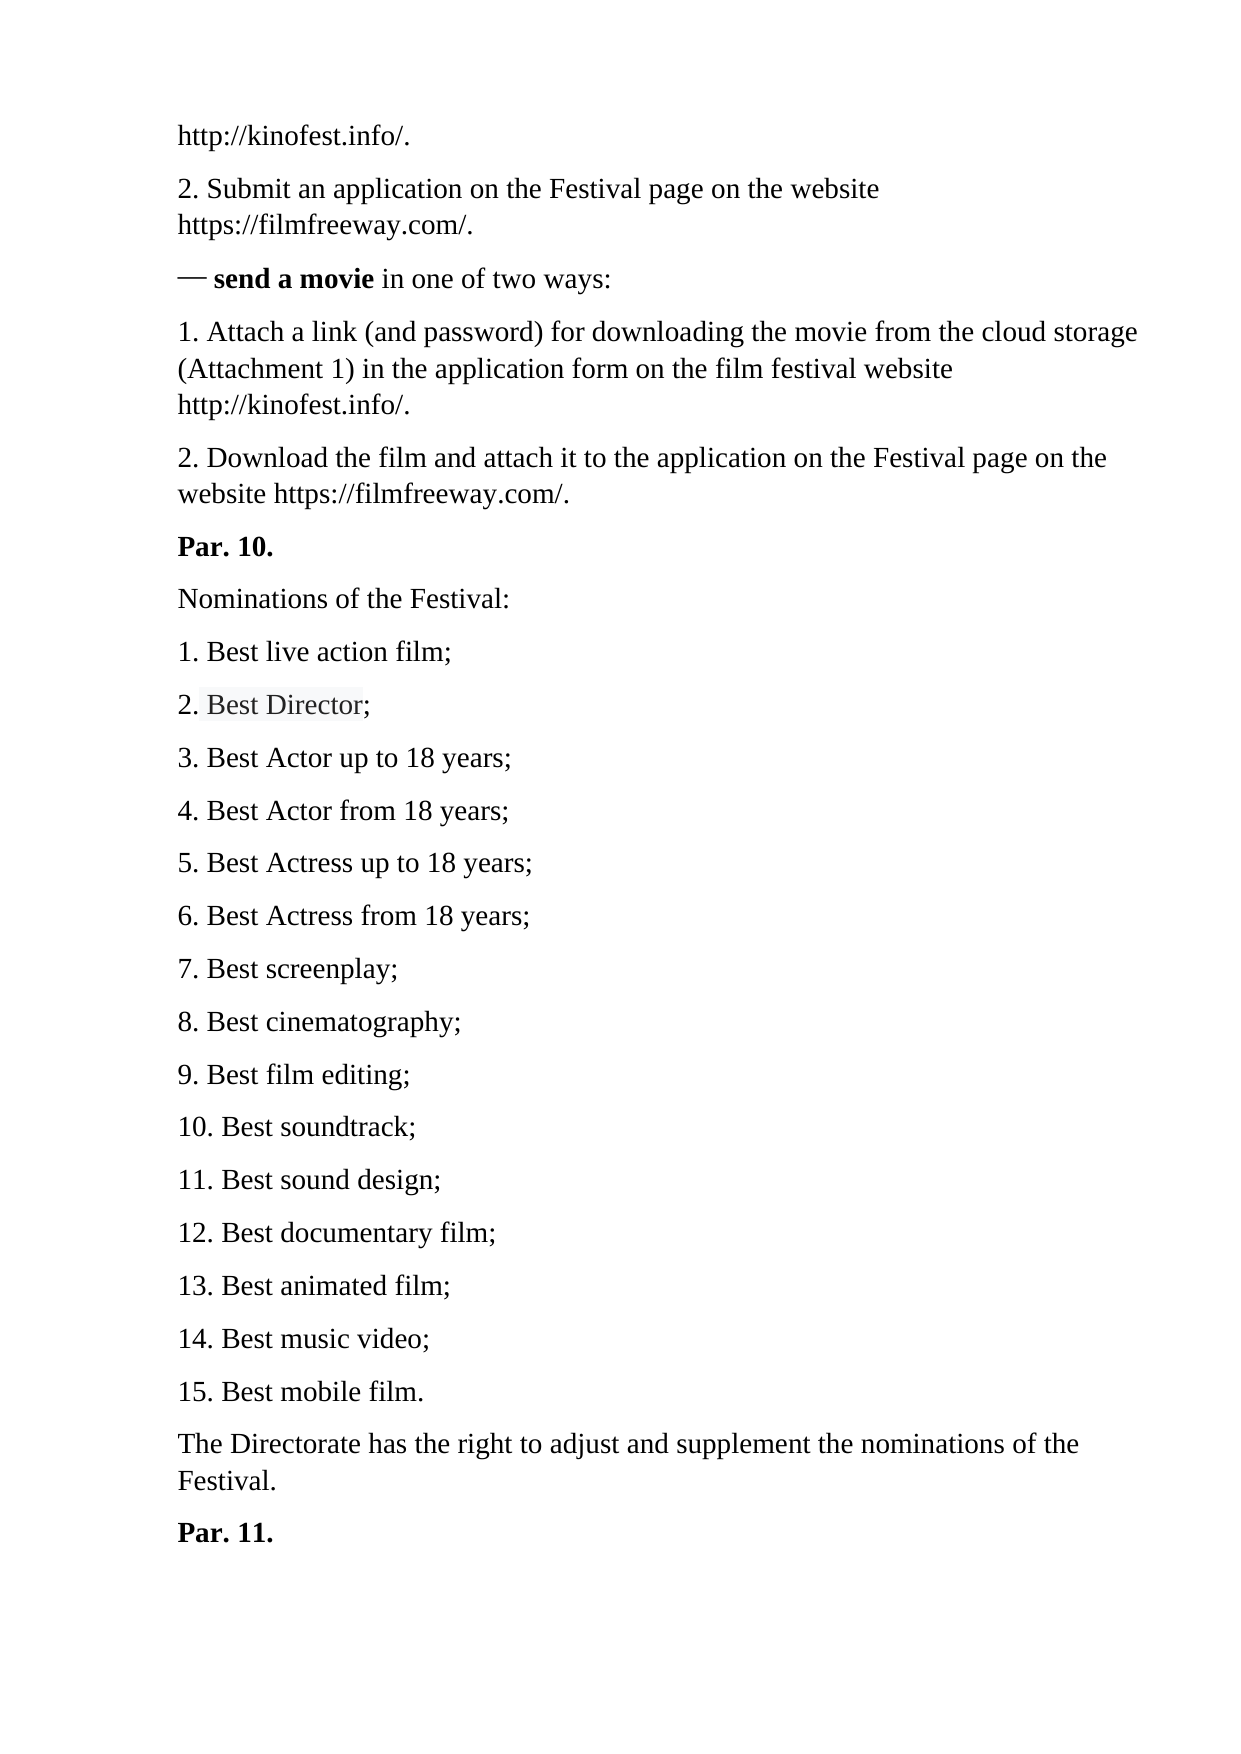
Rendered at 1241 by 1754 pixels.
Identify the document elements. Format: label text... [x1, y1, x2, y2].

text 12. Best documentary film; [177, 1215, 1152, 1249]
text 14. Best music video; [177, 1321, 1152, 1354]
text 15. Best mobile film. [177, 1374, 1152, 1407]
text http://kinofest.info/. [177, 118, 1152, 152]
text Par. 11. [177, 1515, 1152, 1549]
text 6. Best Actress from 18 years; [177, 898, 1152, 932]
text 1. Attach a link (and password) for downloading the movie from the cloud storage (Attachment 1) in the application form on the film festival website http://kinofest.info/. [177, 314, 1152, 420]
text Nominations of the Festival: [177, 581, 1152, 615]
text 3. Best Actor up to 18 years; [177, 740, 1152, 773]
text 5. Best Actress up to 18 years; [177, 846, 1152, 879]
text 1. Best live action film; [177, 634, 1152, 668]
text 7. Best screenplay; [177, 951, 1152, 985]
text 2. Submit an application on the Festival page on the website https://filmfreeway.com/. [177, 171, 1152, 241]
text ⎯ send a movie in one of two ways: [177, 260, 1152, 295]
text 8. Best cinematography; [177, 1004, 1152, 1037]
text 10. Best soundtrack; [177, 1109, 1152, 1143]
text The Directorate has the right to adjust and supplement the nominations of the Festival. [177, 1426, 1152, 1496]
text 9. Best film editing; [177, 1057, 1152, 1090]
text 2. Best Director; [363, 687, 1152, 721]
text 2. Download the film and attach it to the application on the Festival page on the website https://filmfreeway.com/. [177, 440, 1152, 509]
text 4. Best Actor from 18 years; [177, 793, 1152, 826]
text 13. Best animated film; [177, 1268, 1152, 1302]
text 11. Best sound design; [177, 1162, 1152, 1196]
text Par. 10. [177, 529, 1152, 562]
